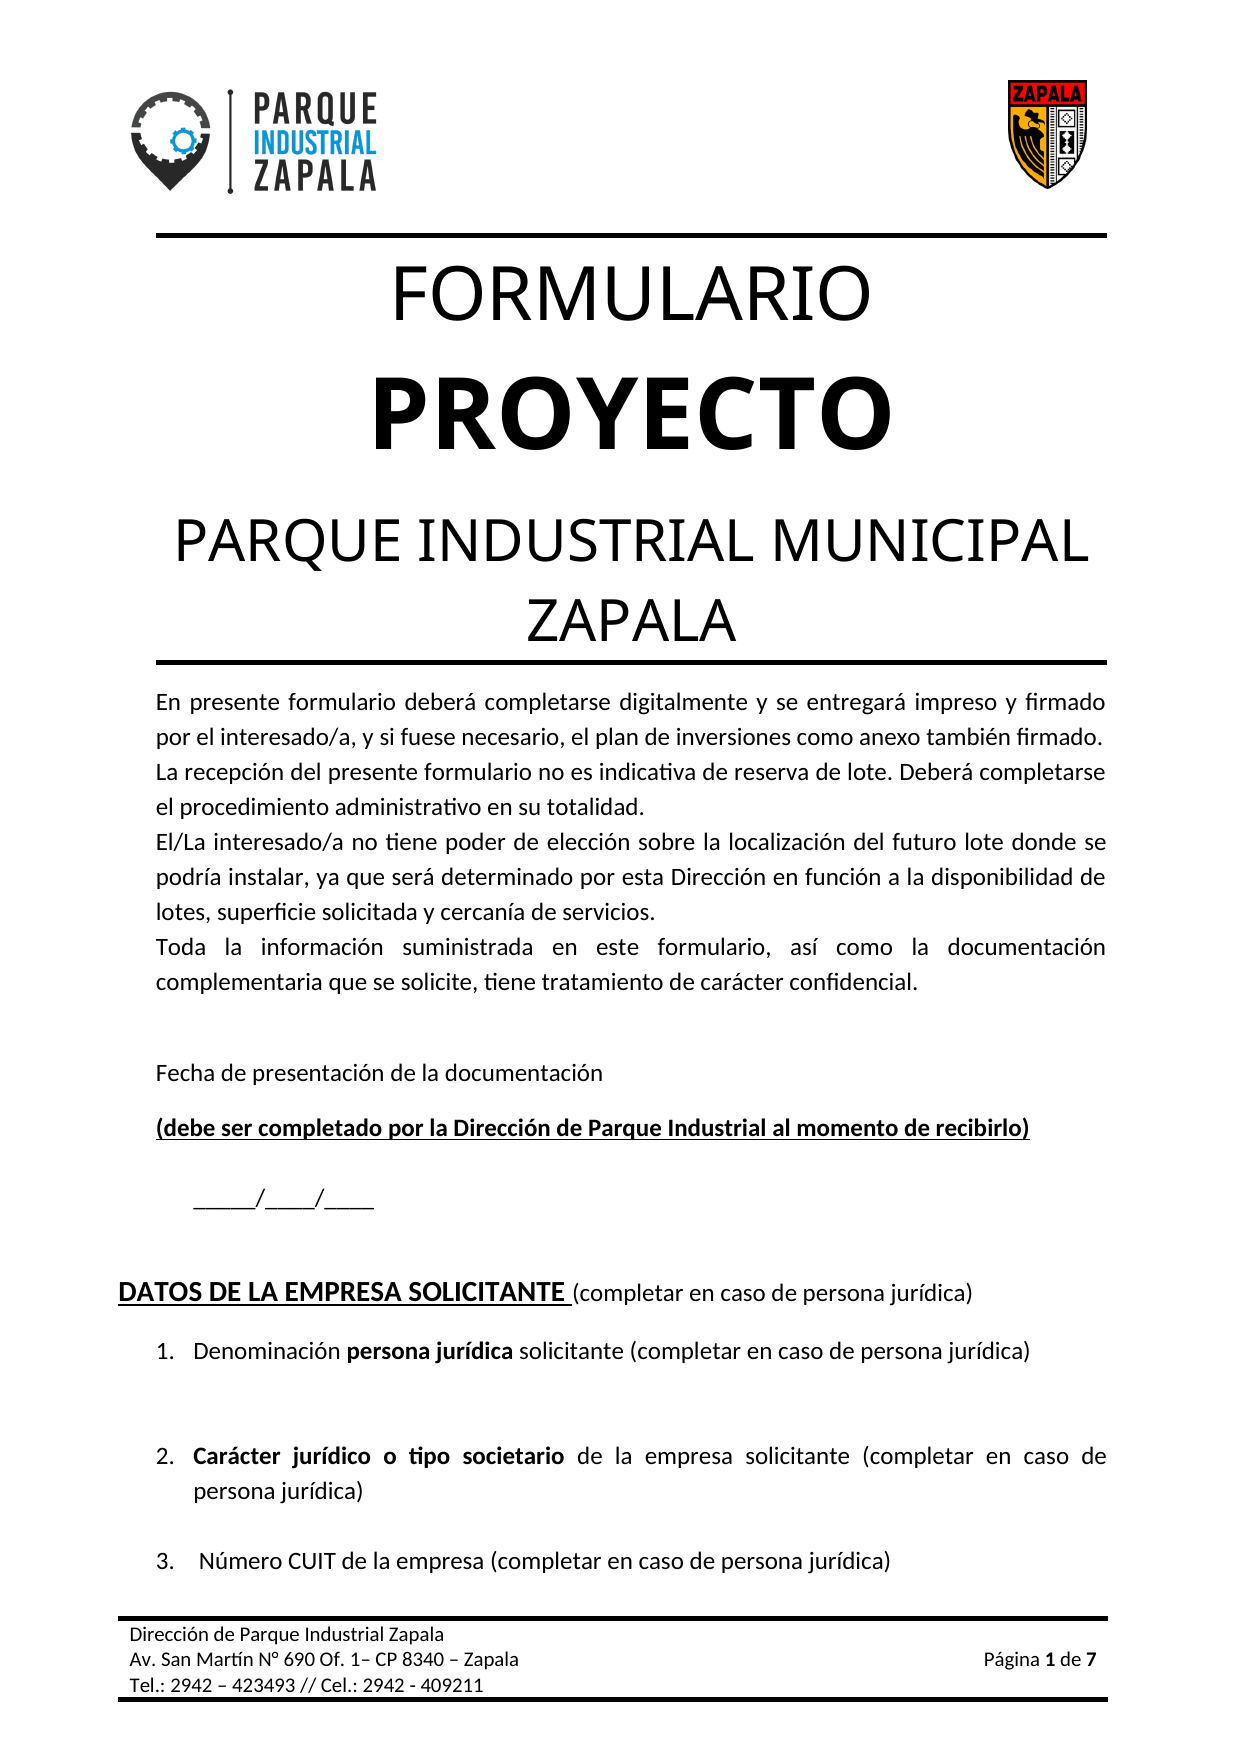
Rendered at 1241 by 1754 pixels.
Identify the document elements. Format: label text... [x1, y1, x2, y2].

list El/La interesado/a no tiene poder de elección sobre la localización del futuro lote donde se podría instalar, ya que será determinado por esta Dirección en función a la disponibilidad de lotes, superficie solicitada y cercanía de servicios. [156, 826, 1107, 926]
picture [1008, 80, 1087, 189]
picture [118, 73, 389, 210]
list _____/____/____ [193, 1182, 1107, 1213]
text Fecha de presentación de la documentación [156, 1057, 1107, 1087]
text FORMULARIO PROYECTO [156, 238, 1107, 478]
list (debe ser completado por la Dirección de Parque Industrial al momento de recibirlo) [156, 1112, 1107, 1143]
list La recepción del presente formulario no es indicativa de reserva de lote. Deberá completarse el procedimiento administrativo en su totalidad. [156, 756, 1107, 821]
list En presente formulario deberá completarse digitalmente y se entregará impreso y firmado por el interesado/a, y si fuese necesario, el plan de inversiones como anexo también firmado. [156, 686, 1107, 751]
list Carácter jurídico o tipo societario de la empresa solicitante (completar en caso de persona jurídica) [156, 1440, 1107, 1506]
list Denominación persona jurídica solicitante (completar en caso de persona jurídica) [156, 1335, 1107, 1366]
list Número CUIT de la empresa (completar en caso de persona jurídica) [156, 1545, 1107, 1576]
text DATOS DE LA EMPRESA SOLICITANTE (completar en caso de persona jurídica) [118, 1273, 1107, 1309]
text PARQUE INDUSTRIAL MUNICIPAL ZAPALA [156, 492, 1107, 660]
list Toda la información suministrada en este formulario, así como la documentación complementaria que se solicite, tiene tratamiento de carácter confidencial. [156, 931, 1107, 996]
